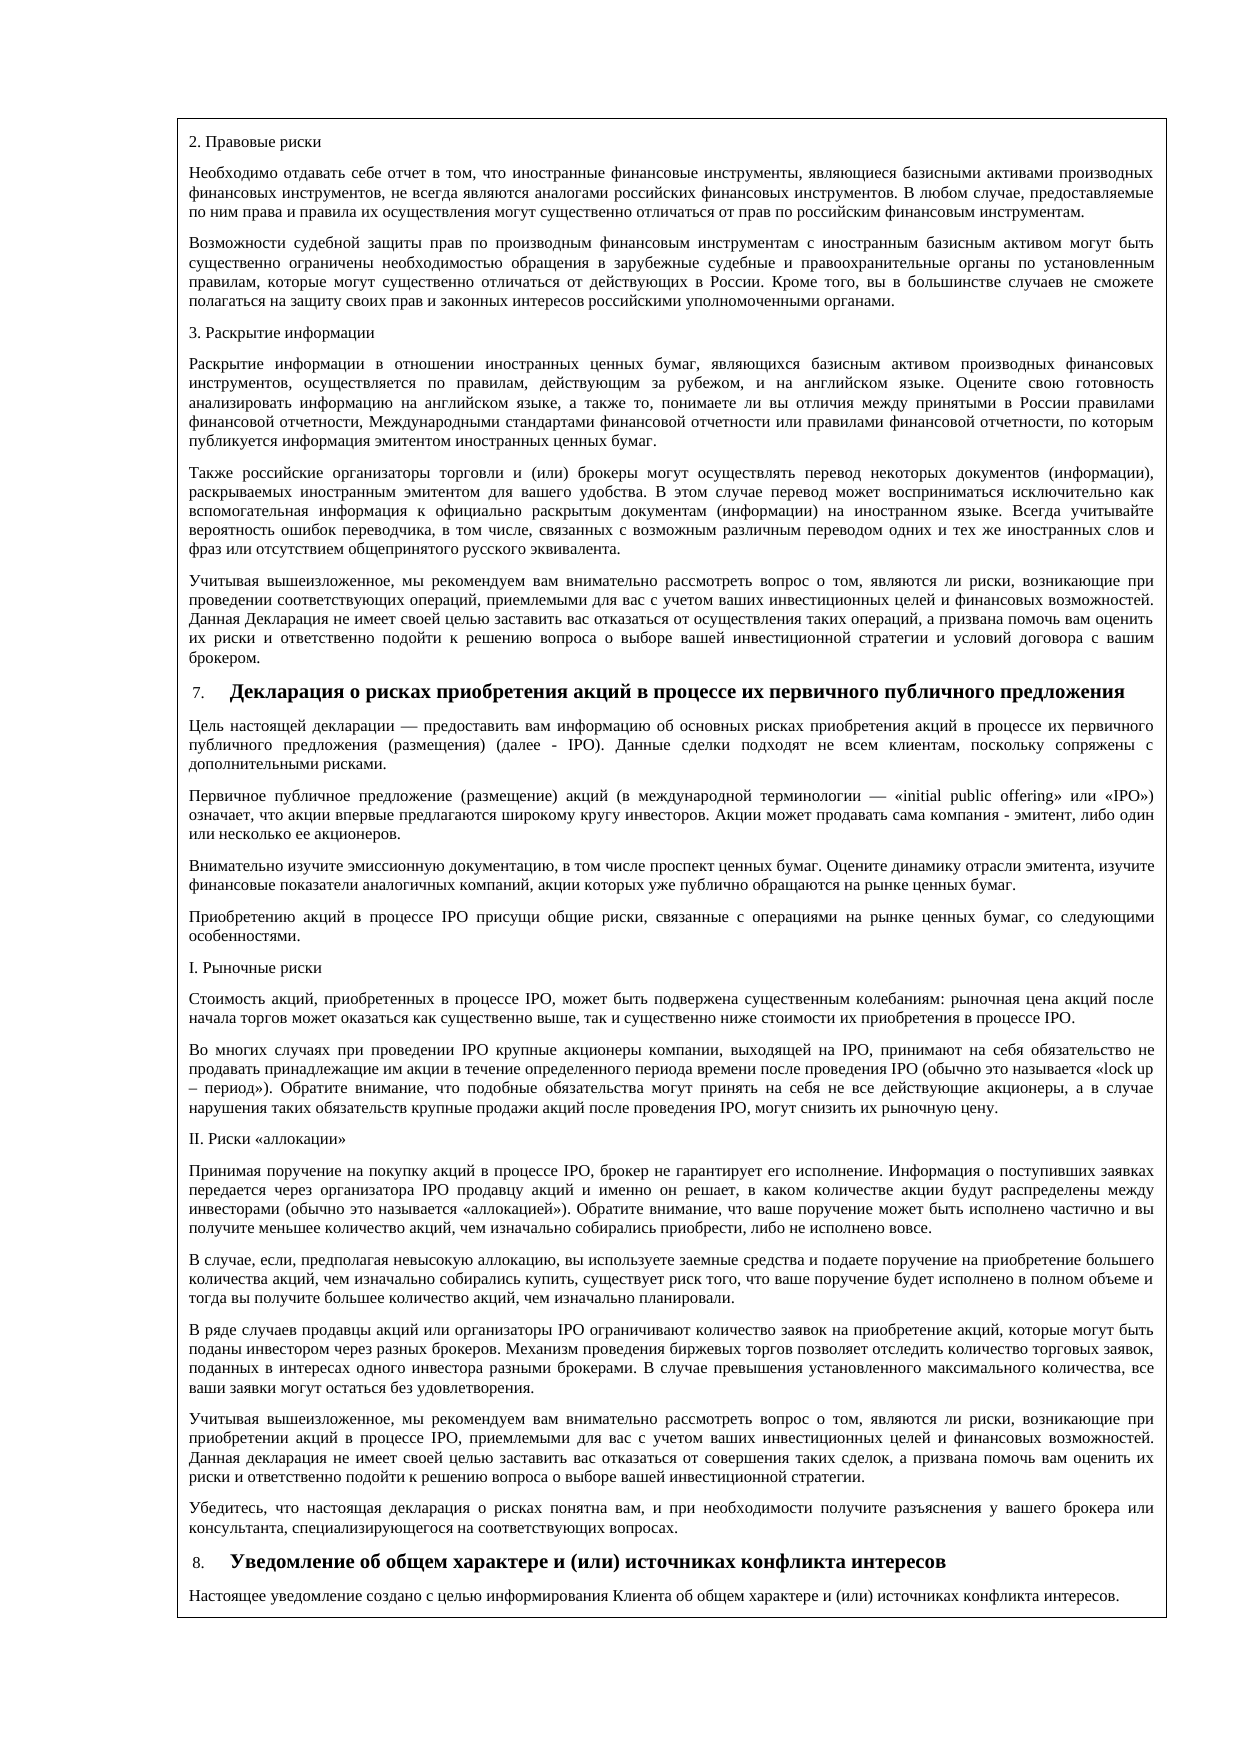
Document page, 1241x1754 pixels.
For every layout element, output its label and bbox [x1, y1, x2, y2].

table_header [178, 119, 1166, 1617]
